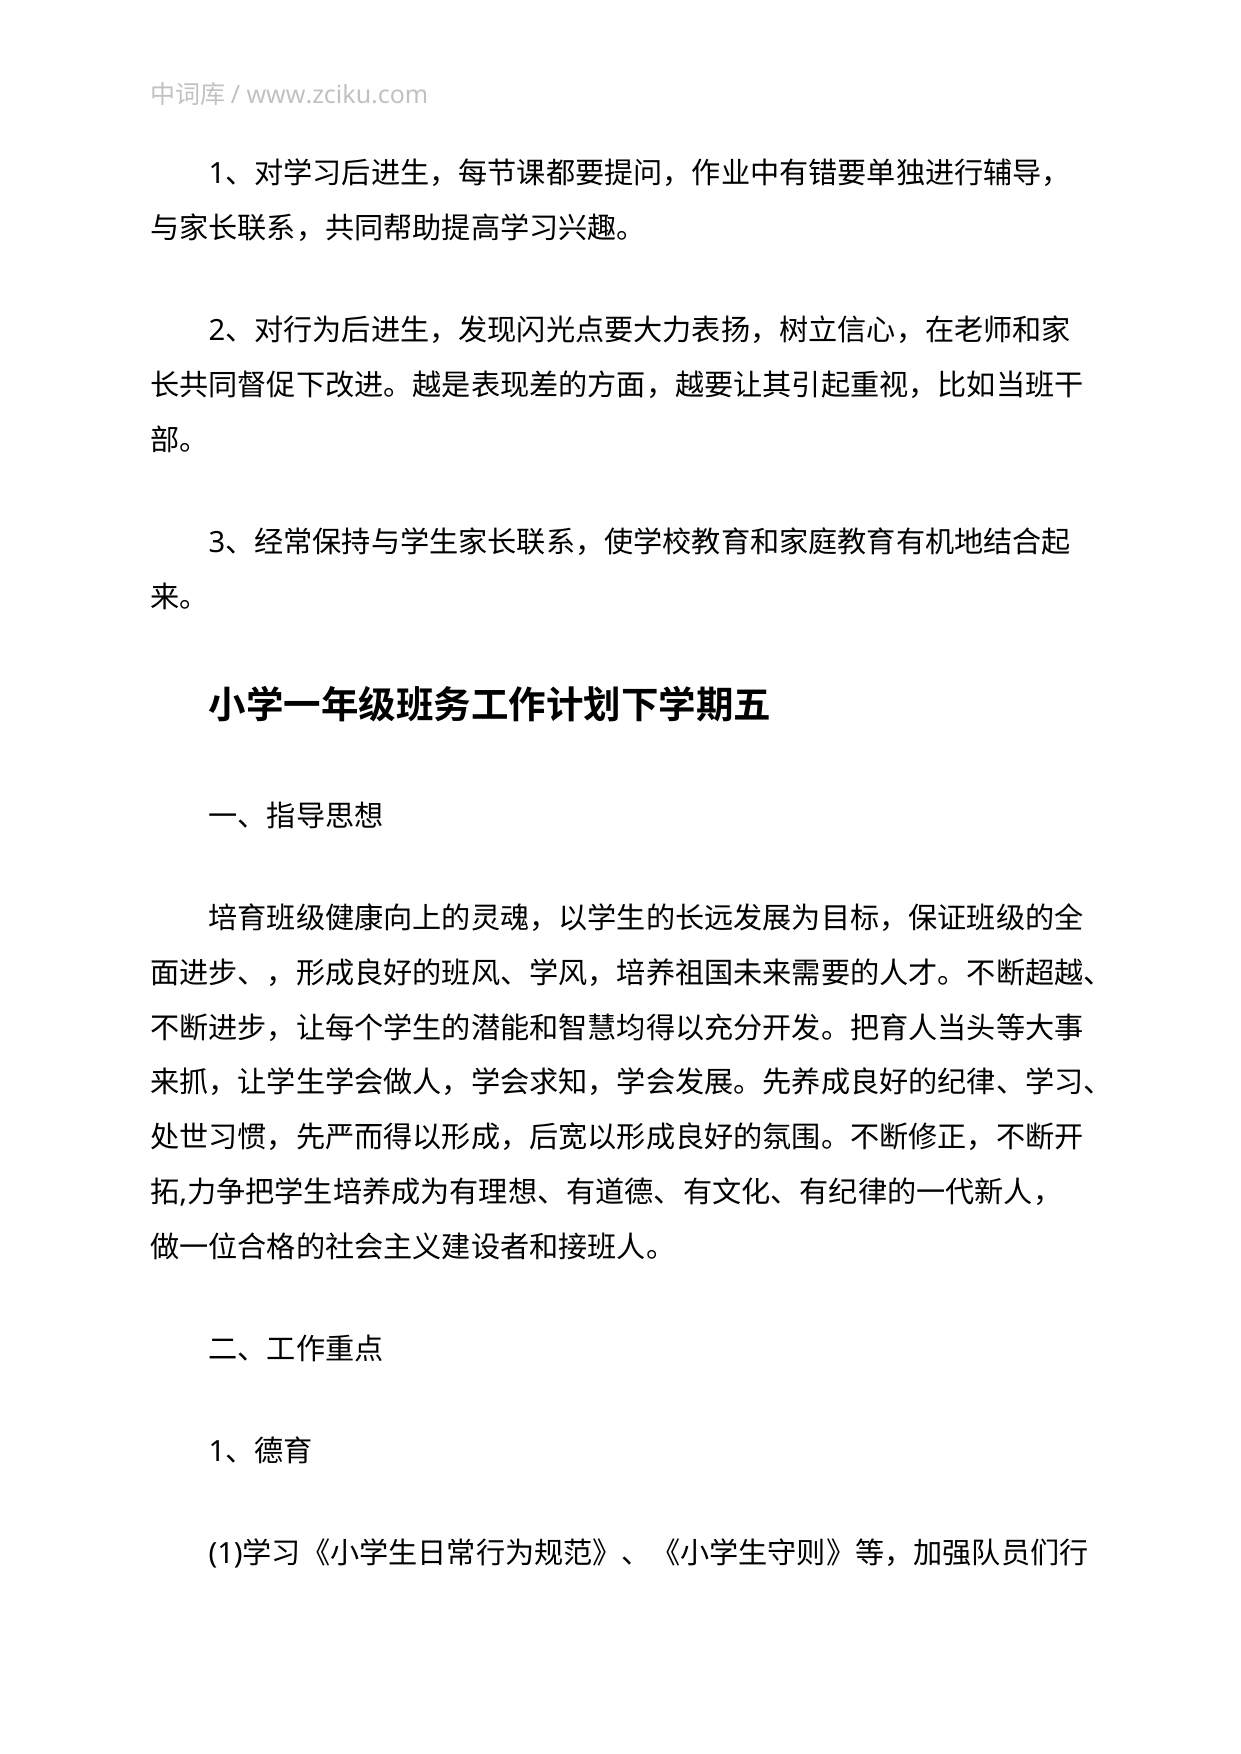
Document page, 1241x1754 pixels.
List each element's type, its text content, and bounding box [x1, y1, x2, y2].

text 2、对行为后进生，发现闪光点要大力表扬，树立信心，在老师和家长共同督促下改进。越是表现差的方面，越要让其引起重视，比如当班干部。 [150, 307, 1090, 459]
text 3、经常保持与学生家长联系，使学校教育和家庭教育有机地结合起来。 [150, 518, 1090, 616]
text 1、德育 [150, 1427, 1090, 1470]
text 二、工作重点 [150, 1326, 1090, 1368]
text 小学一年级班务工作计划下学期五 [150, 675, 1090, 729]
text 培育班级健康向上的灵魂，以学生的长远发展为目标，保证班级的全面进步、，形成良好的班风、学风，培养祖国未来需要的人才。不断超越、不断进步，让每个学生的潜能和智慧均得以充分开发。把育人当头等大事来抓，让学生学会做人，学会求知，学会发展。先养成良好的纪律、学习、处世习惯，先严而得以形成，后宽以形成良好的氛围。不断修正，不断开拓,力争把学生培养成为有理想、有道德、有文化、有纪律的一代新人，做一位合格的社会主义建设者和接班人。 [150, 894, 1090, 1266]
text 一、指导思想 [150, 793, 1090, 835]
text 1、对学习后进生，每节课都要提问，作业中有错要单独进行辅导，与家长联系，共同帮助提高学习兴趣。 [150, 150, 1090, 247]
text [150, 1529, 1090, 1572]
